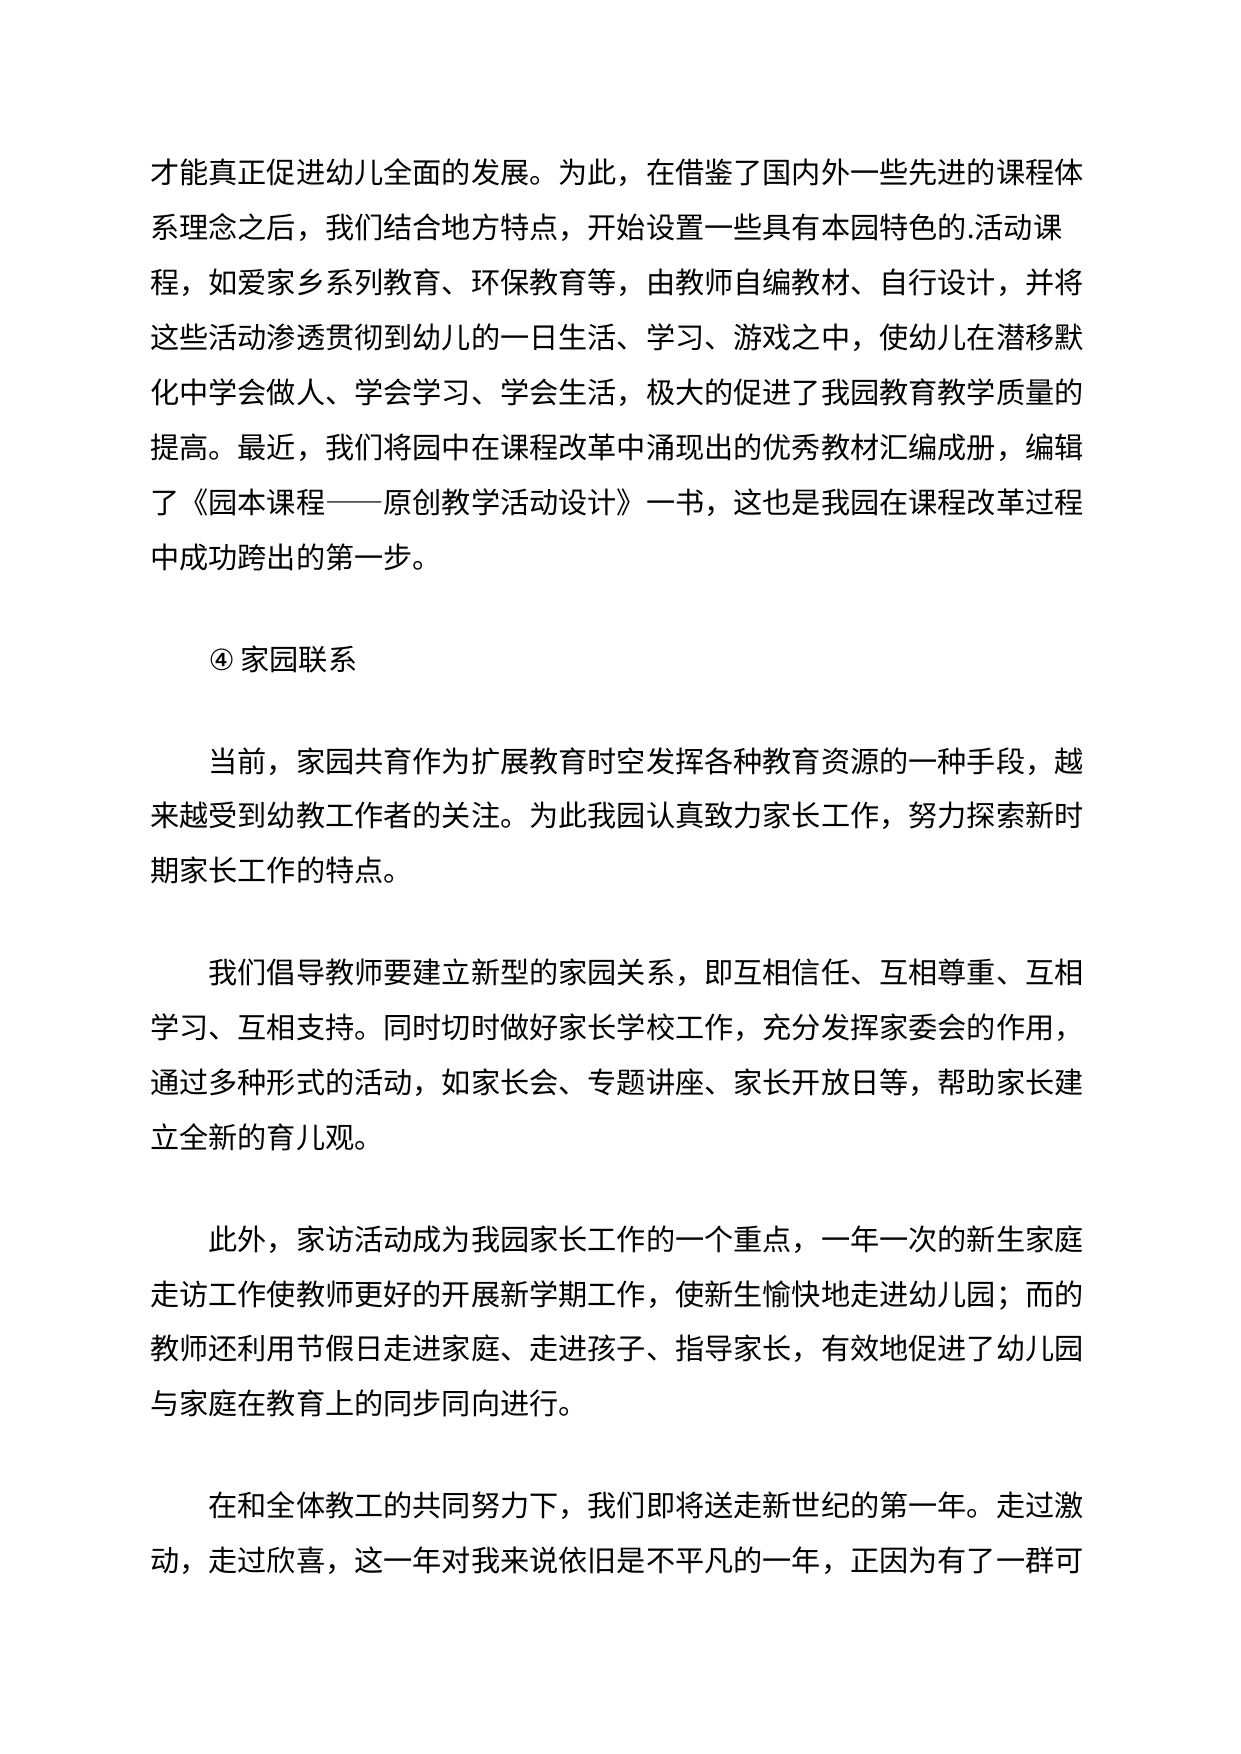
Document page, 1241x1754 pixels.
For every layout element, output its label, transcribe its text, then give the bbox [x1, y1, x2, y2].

text 此外，家访活动成为我园家长工作的一个重点，一年一次的新生家庭走访工作使教师更好的开展新学期工作，使新生愉快地走进幼儿园；而的教师还利用节假日走进家庭、走进孩子、指导家长，有效地促进了幼儿园与家庭在教育上的同步同向进行。 [150, 1216, 1090, 1423]
text 我们倡导教师要建立新型的家园关系，即互相信任、互相尊重、互相学习、互相支持。同时切时做好家长学校工作，充分发挥家委会的作用，通过多种形式的活动，如家长会、专题讲座、家长开放日等，帮助家长建立全新的育儿观。 [150, 950, 1090, 1157]
text ④家园联系 [150, 636, 1090, 678]
text 当前，家园共育作为扩展教育时空发挥各种教育资源的一种手段，越来越受到幼教工作者的关注。为此我园认真致力家长工作，努力探索新时期家长工作的特点。 [150, 738, 1090, 890]
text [150, 1483, 1090, 1580]
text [150, 150, 1090, 577]
